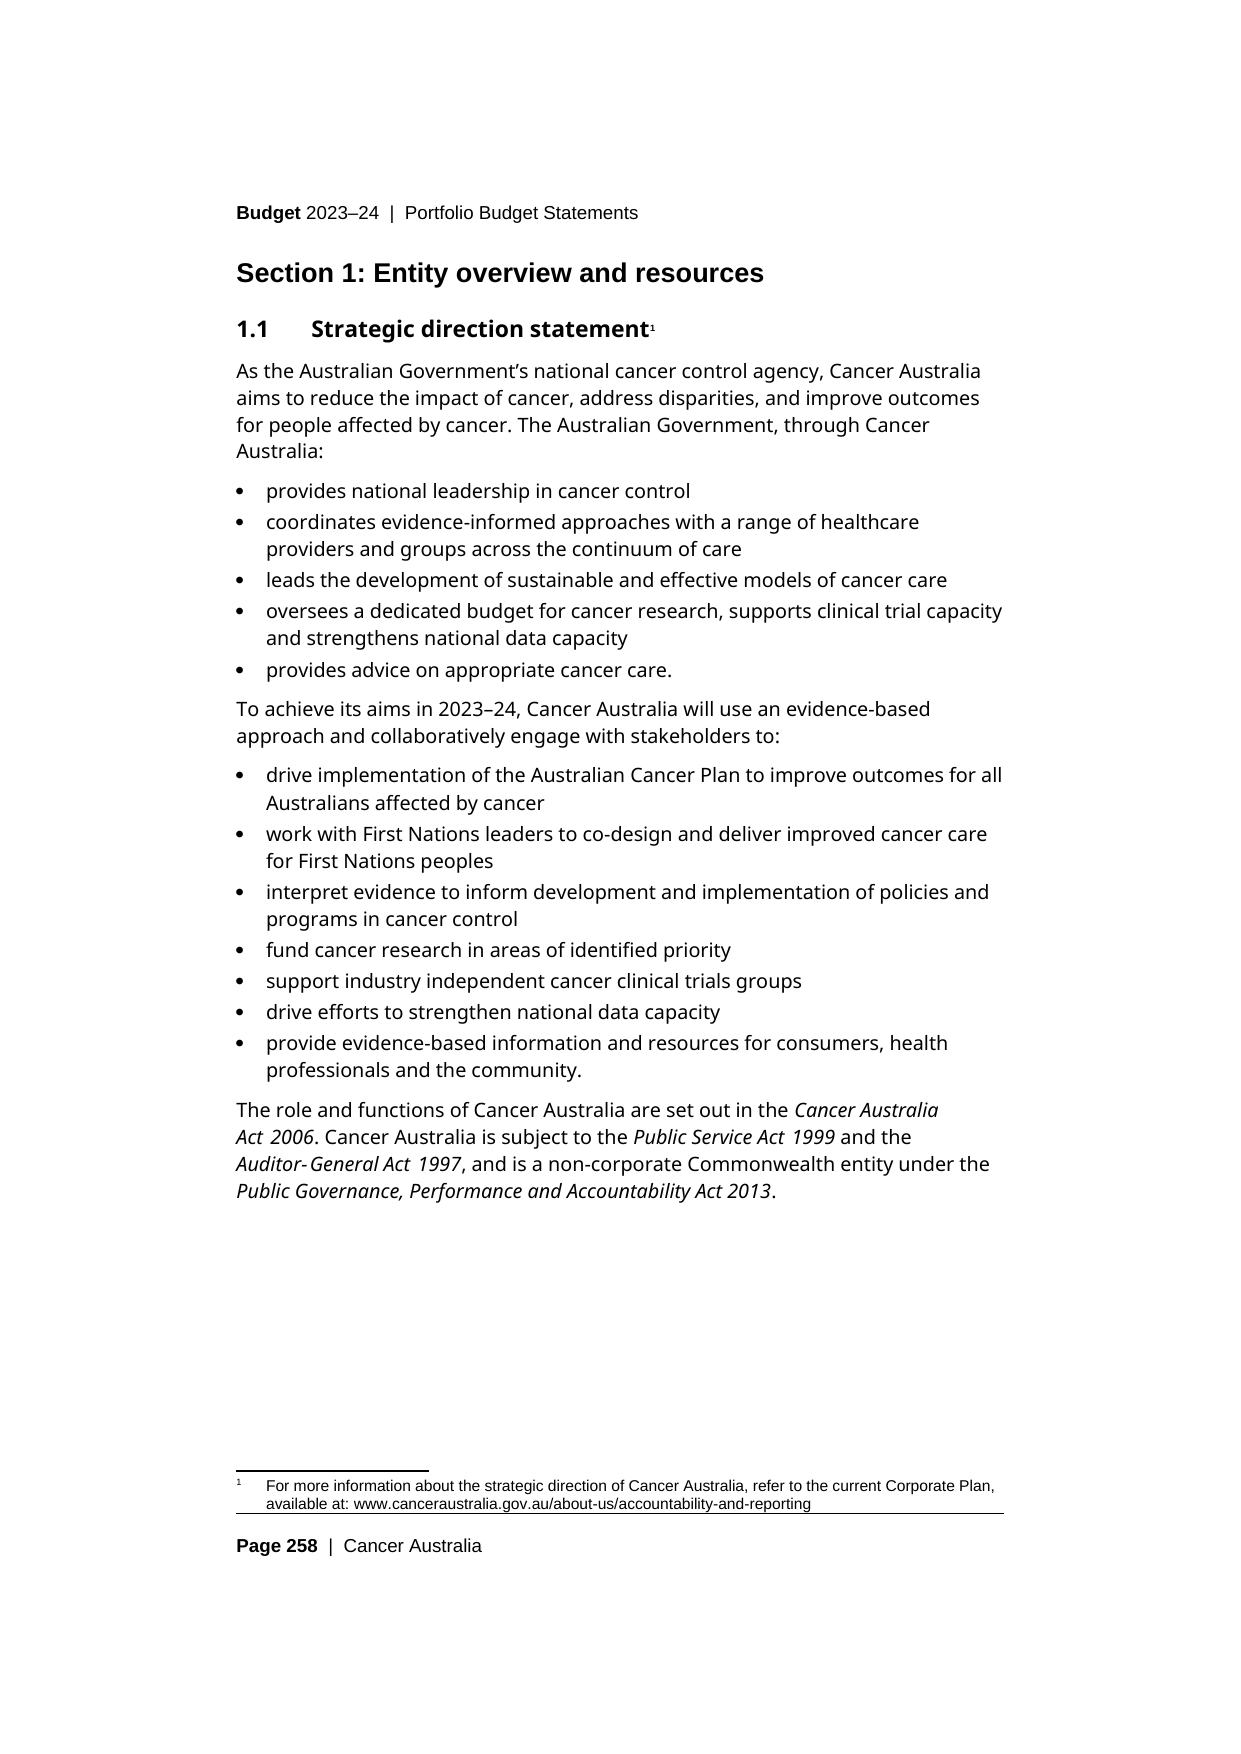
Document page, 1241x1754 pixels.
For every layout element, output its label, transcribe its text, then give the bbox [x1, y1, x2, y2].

text To achieve its aims in 2023–24, Cancer Australia will use an evidence-based approach and collaboratively engage with stakeholders to: [236, 695, 1004, 749]
list leads the development of sustainable and effective models of cancer care [236, 567, 1004, 593]
list fund cancer research in areas of identified priority [236, 936, 1004, 963]
list drive implementation of the Australian Cancer Plan to improve outcomes for all Australians affected by cancer [236, 762, 1004, 816]
list support industry independent cancer clinical trials groups [236, 967, 1004, 994]
list provides advice on appropriate cancer care. [236, 656, 1004, 683]
subtitle 1.1 Strategic direction statement [236, 313, 1004, 344]
list oversees a dedicated budget for cancer research, supports clinical trial capacity and strengthens national data capacity [236, 598, 1004, 652]
list provide evidence-based information and resources for consumers, health professionals and the community. [236, 1029, 1004, 1083]
subtitle Section 1: Entity overview and resources [236, 257, 1004, 288]
list interpret evidence to inform development and implementation of policies and programs in cancer control [236, 878, 1004, 932]
list drive efforts to strengthen national data capacity [236, 998, 1004, 1025]
list provides national leadership in cancer control [236, 477, 1004, 504]
list coordinates evidence-informed approaches with a range of healthcare providers and groups across the continuum of care [236, 508, 1004, 562]
text As the Australian Government’s national cancer control agency, Cancer Australia aims to reduce the impact of cancer, address disparities, and improve outcomes for people affected by cancer. The Australian Government, through Cancer Australia: [236, 357, 1004, 465]
text The role and functions of Cancer Australia are set out in the Cancer Australia Act 2006. Cancer Australia is subject to the Public Service Act 1999 and the Auditor-General Act 1997, and is a non-corporate Commonwealth entity under the Public Governance, Performance and Accountability Act 2013. [236, 1096, 1004, 1204]
list work with First Nations leaders to co-design and deliver improved cancer care for First Nations peoples [236, 820, 1004, 874]
